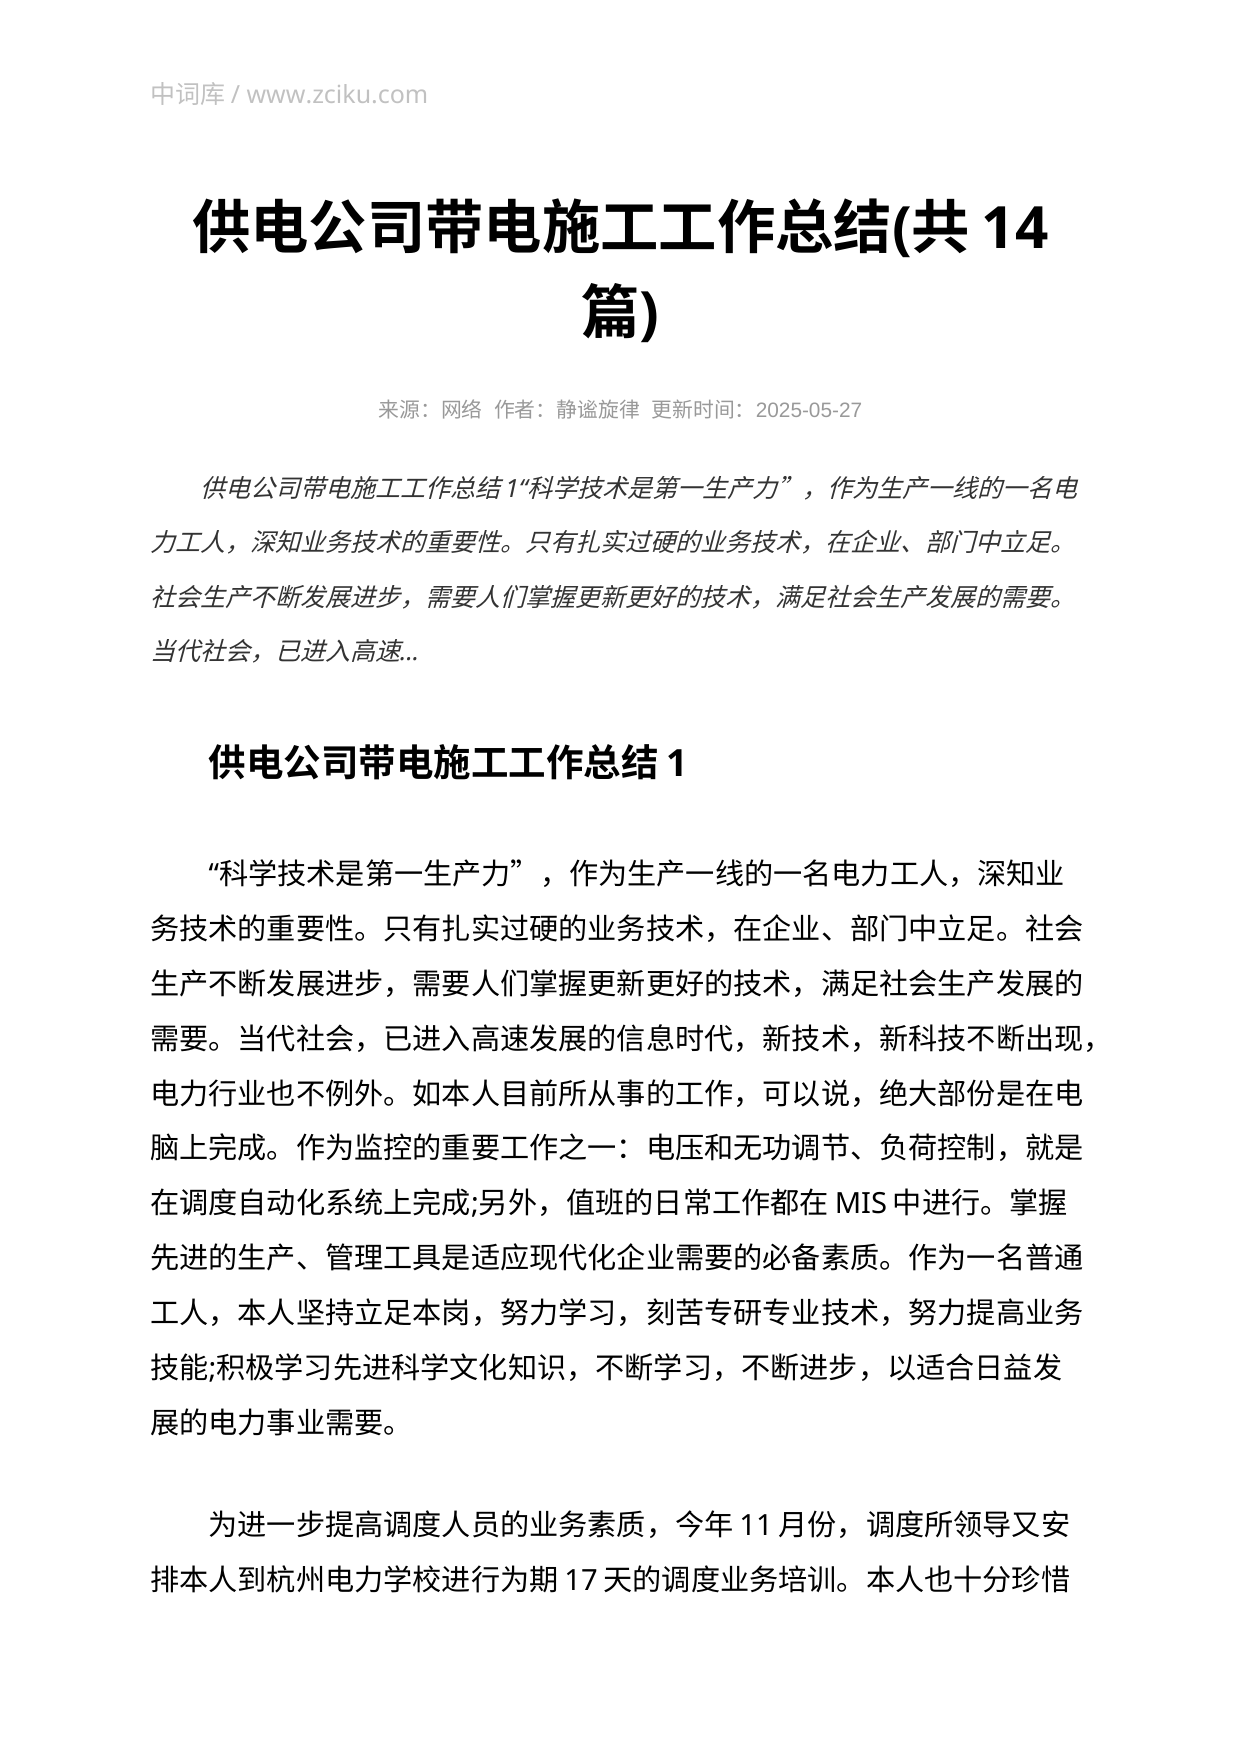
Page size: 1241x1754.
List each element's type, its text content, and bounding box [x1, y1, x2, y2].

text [150, 1502, 1090, 1599]
text 供电公司带电施工工作总结1 [150, 733, 1090, 787]
subtitle 供电公司带电施工工作总结(共14篇) [150, 181, 1090, 351]
text “科学技术是第一生产力”，作为生产一线的一名电力工人，深知业务技术的重要性。只有扎实过硬的业务技术，在企业、部门中立足。社会生产不断发展进步，需要人们掌握更新更好的技术，满足社会生产发展的需要。当代社会，已进入高速发展的信息时代，新技术，新科技不断出现，电力行业也不例外。如本人目前所从事的工作，可以说，绝大部份是在电脑上完成。作为监控的重要工作之一：电压和无功调节、负荷控制，就是在调度自动化系统上完成;另外，值班的日常工作都在MIS中进行。掌握先进的生产、管理工具是适应现代化企业需要的必备素质。作为一名普通工人，本人坚持立足本岗，努力学习，刻苦专研专业技术，努力提高业务技能;积极学习先进科学文化知识，不断学习，不断进步，以适合日益发展的电力事业需要。 [150, 851, 1090, 1442]
text 供电公司带电施工工作总结1“科学技术是第一生产力”，作为生产一线的一名电力工人，深知业务技术的重要性。只有扎实过硬的业务技术，在企业、部门中立足。社会生产不断发展进步，需要人们掌握更新更好的技术，满足社会生产发展的需要。当代社会，已进入高速... [150, 468, 1090, 668]
text 来源：网络 作者：静谧旋律 更新时间：2025-05-27 [150, 398, 1090, 422]
